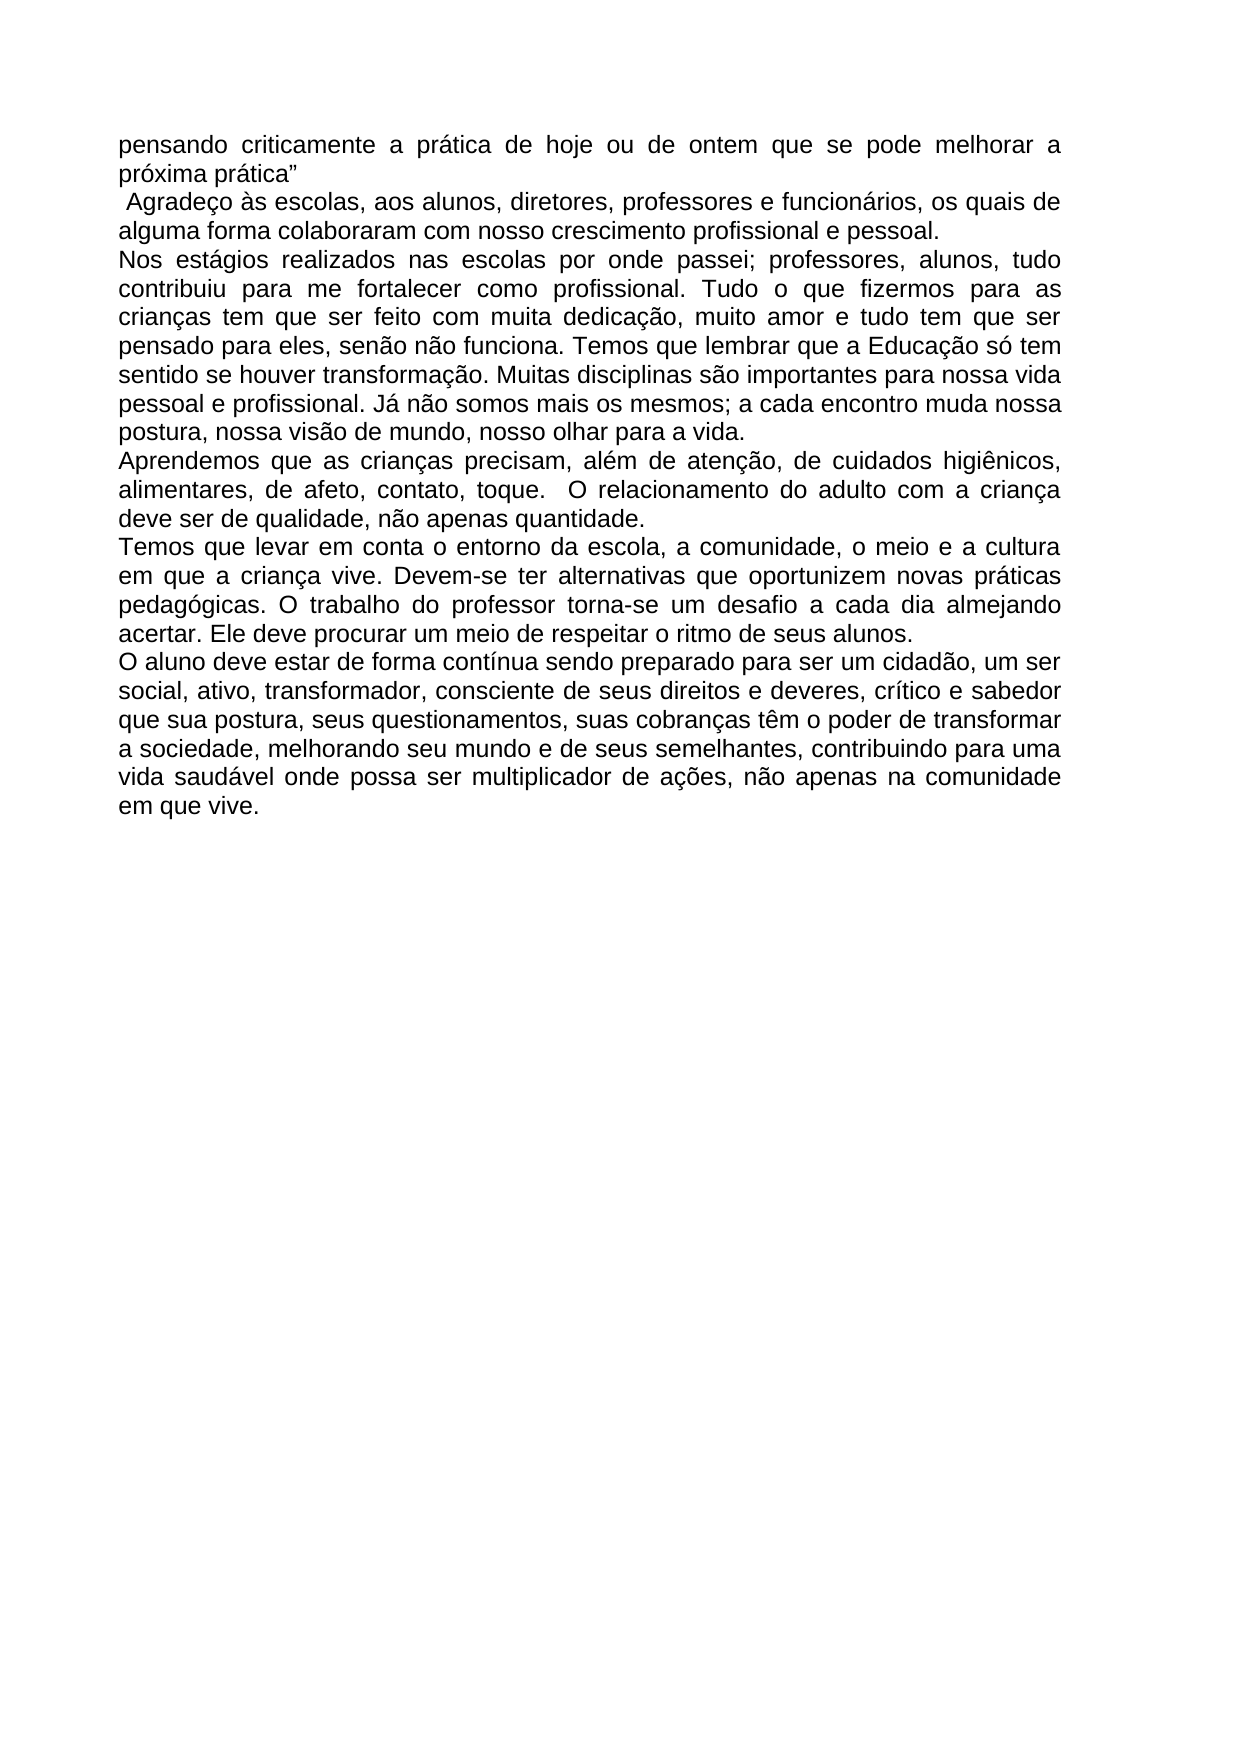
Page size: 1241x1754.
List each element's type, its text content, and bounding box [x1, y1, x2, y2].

text O aluno deve estar de forma contínua sendo preparado para ser um cidadão, um ser social, ativo, transformador, consciente de seus direitos e deveres, crítico e sabedor que sua postura, seus questionamentos, suas cobranças têm o poder de transformar a sociedade, melhorando seu mundo e de seus semelhantes, contribuindo para uma vida saudável onde possa ser multiplicador de ações, não apenas na comunidade em que vive. [118, 647, 1063, 820]
text Temos que levar em conta o entorno da escola, a comunidade, o meio e a cultura em que a criança vive. Devem-se ter alternativas que oportunizem novas práticas pedagógicas. O trabalho do professor torna-se um desafio a cada dia almejando acertar. Ele deve procurar um meio de respeitar o ritmo de seus alunos. [118, 532, 1063, 647]
text Aprendemos que as crianças precisam, além de atenção, de cuidados higiênicos, alimentares, de afeto, contato, toque. O relacionamento do adulto com a criança deve ser de qualidade, não apenas quantidade. [118, 446, 1063, 532]
text Agradeço às escolas, aos alunos, diretores, professores e funcionários, os quais de alguma forma colaboraram com nosso crescimento profissional e pessoal. [118, 187, 1063, 245]
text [118, 130, 1063, 187]
text Nos estágios realizados nas escolas por onde passei; professores, alunos, tudo contribuiu para me fortalecer como profissional. Tudo o que fizermos para as crianças tem que ser feito com muita dedicação, muito amor e tudo tem que ser pensado para eles, senão não funciona. Temos que lembrar que a Educação só tem sentido se houver transformação. Muitas disciplinas são importantes para nossa vida pessoal e profissional. Já não somos mais os mesmos; a cada encontro muda nossa postura, nossa visão de mundo, nosso olhar para a vida. [118, 245, 1063, 446]
